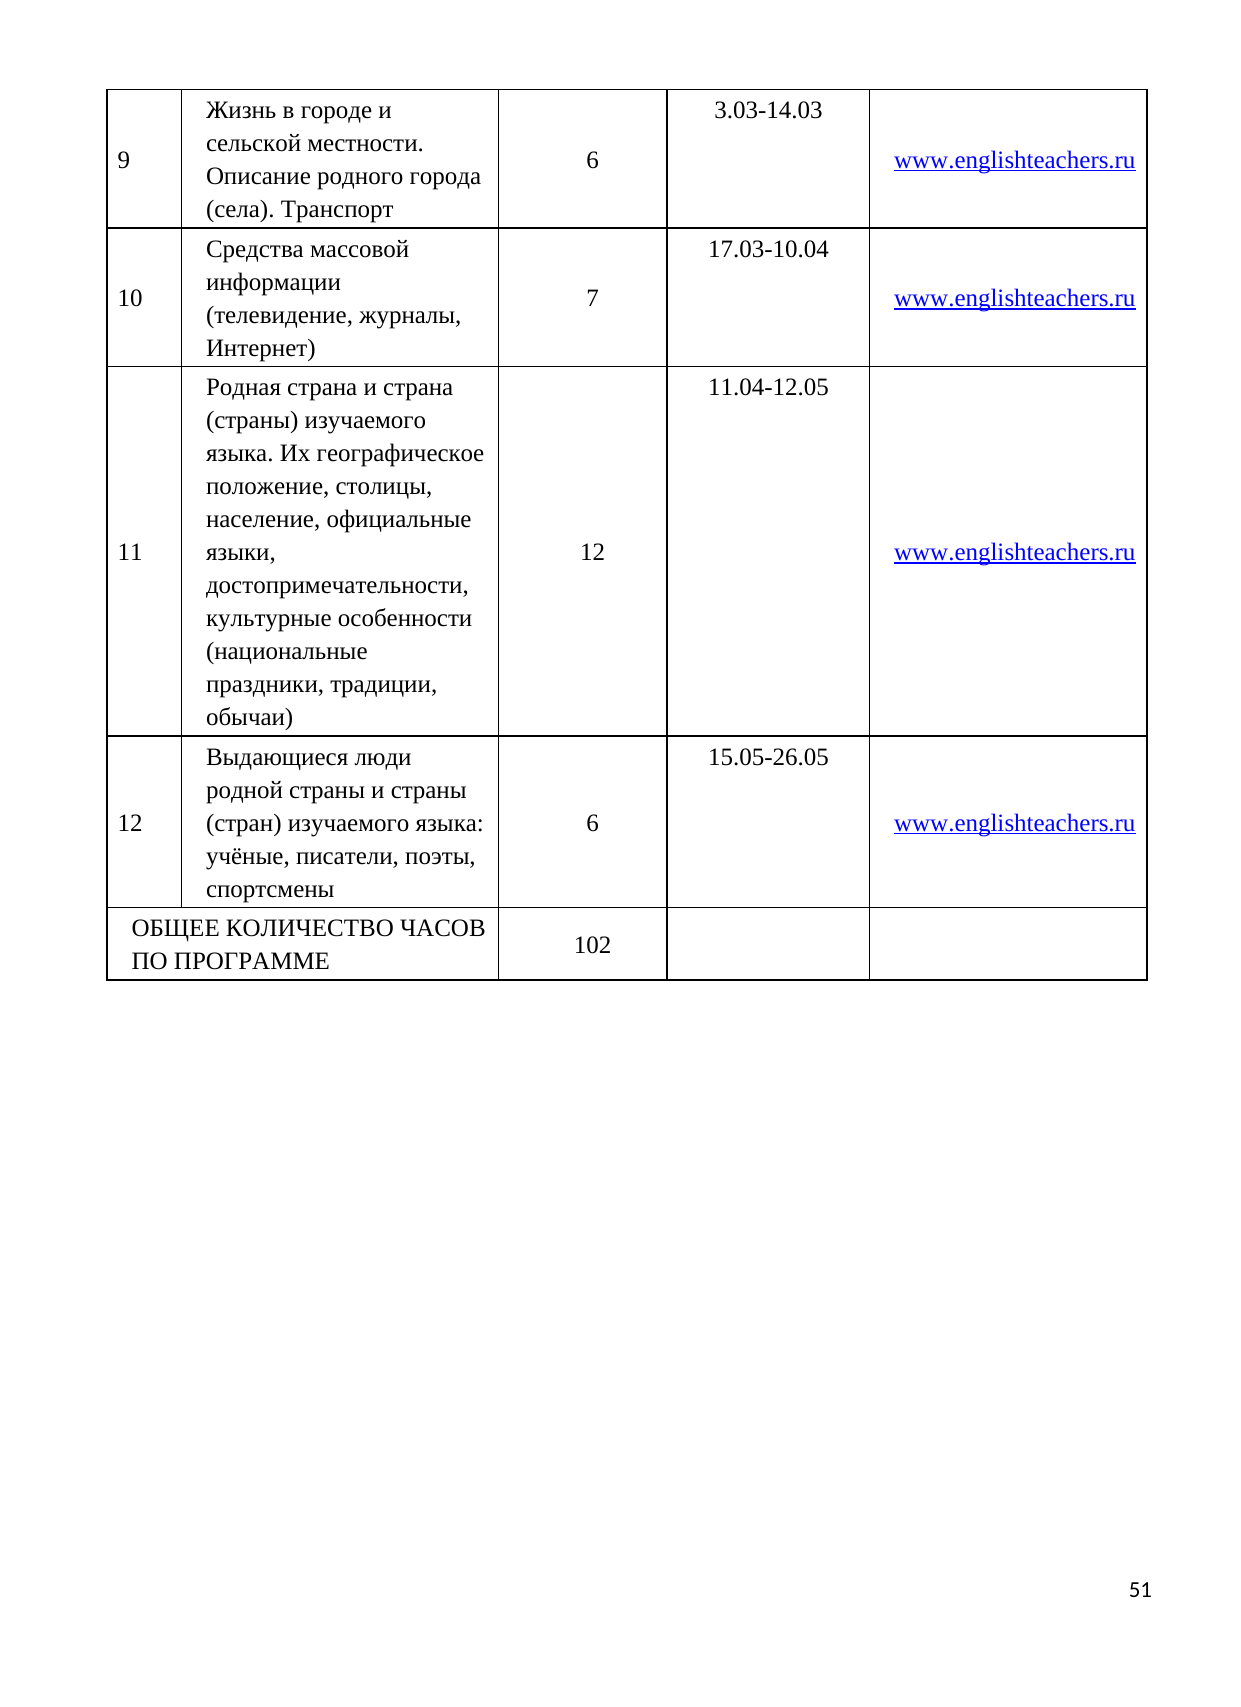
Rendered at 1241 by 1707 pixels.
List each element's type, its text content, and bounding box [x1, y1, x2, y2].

table_cell 11.04-12.05 [668, 367, 869, 735]
table_cell 7 [499, 229, 666, 366]
table_cell [870, 908, 1146, 979]
table_cell 9 [108, 90, 181, 227]
table_cell ОБЩЕЕ КОЛИЧЕСТВО ЧАСОВ ПО ПРОГРАММЕ [108, 908, 498, 979]
table_cell 3.03-14.03 [668, 90, 869, 227]
table_cell 11 [108, 367, 181, 735]
table_cell 15.05-26.05 [668, 737, 869, 907]
table_cell Жизнь в городе и сельской местности. Описание родного города (села). Транспорт [182, 90, 498, 227]
table_cell 12 [499, 367, 666, 735]
table_cell Средства массовой информации (телевидение, журналы, Интернет) [182, 229, 498, 366]
table_cell Выдающиеся люди родной страны и страны (стран) изучаемого языка: учёные, писатели, поэты, спортсмены [182, 737, 498, 907]
table_cell 12 [108, 737, 181, 907]
table_cell 6 [499, 737, 666, 907]
table_cell 10 [108, 229, 181, 366]
table_cell 102 [499, 908, 666, 979]
table_cell www.englishteachers.ru [870, 229, 1146, 366]
table_cell 6 [499, 90, 666, 227]
table_cell 17.03-10.04 [668, 229, 869, 366]
table_cell www.englishteachers.ru [870, 737, 1146, 907]
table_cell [870, 90, 1146, 227]
table_cell www.englishteachers.ru [870, 367, 1146, 735]
table_cell [668, 908, 869, 979]
table_cell Родная страна и страна (страны) изучаемого языка. Их географическое положение, столицы, население, официальные языки, достопримечательности, культурные особенности (национальные праздники, традиции, обычаи) [182, 367, 498, 735]
